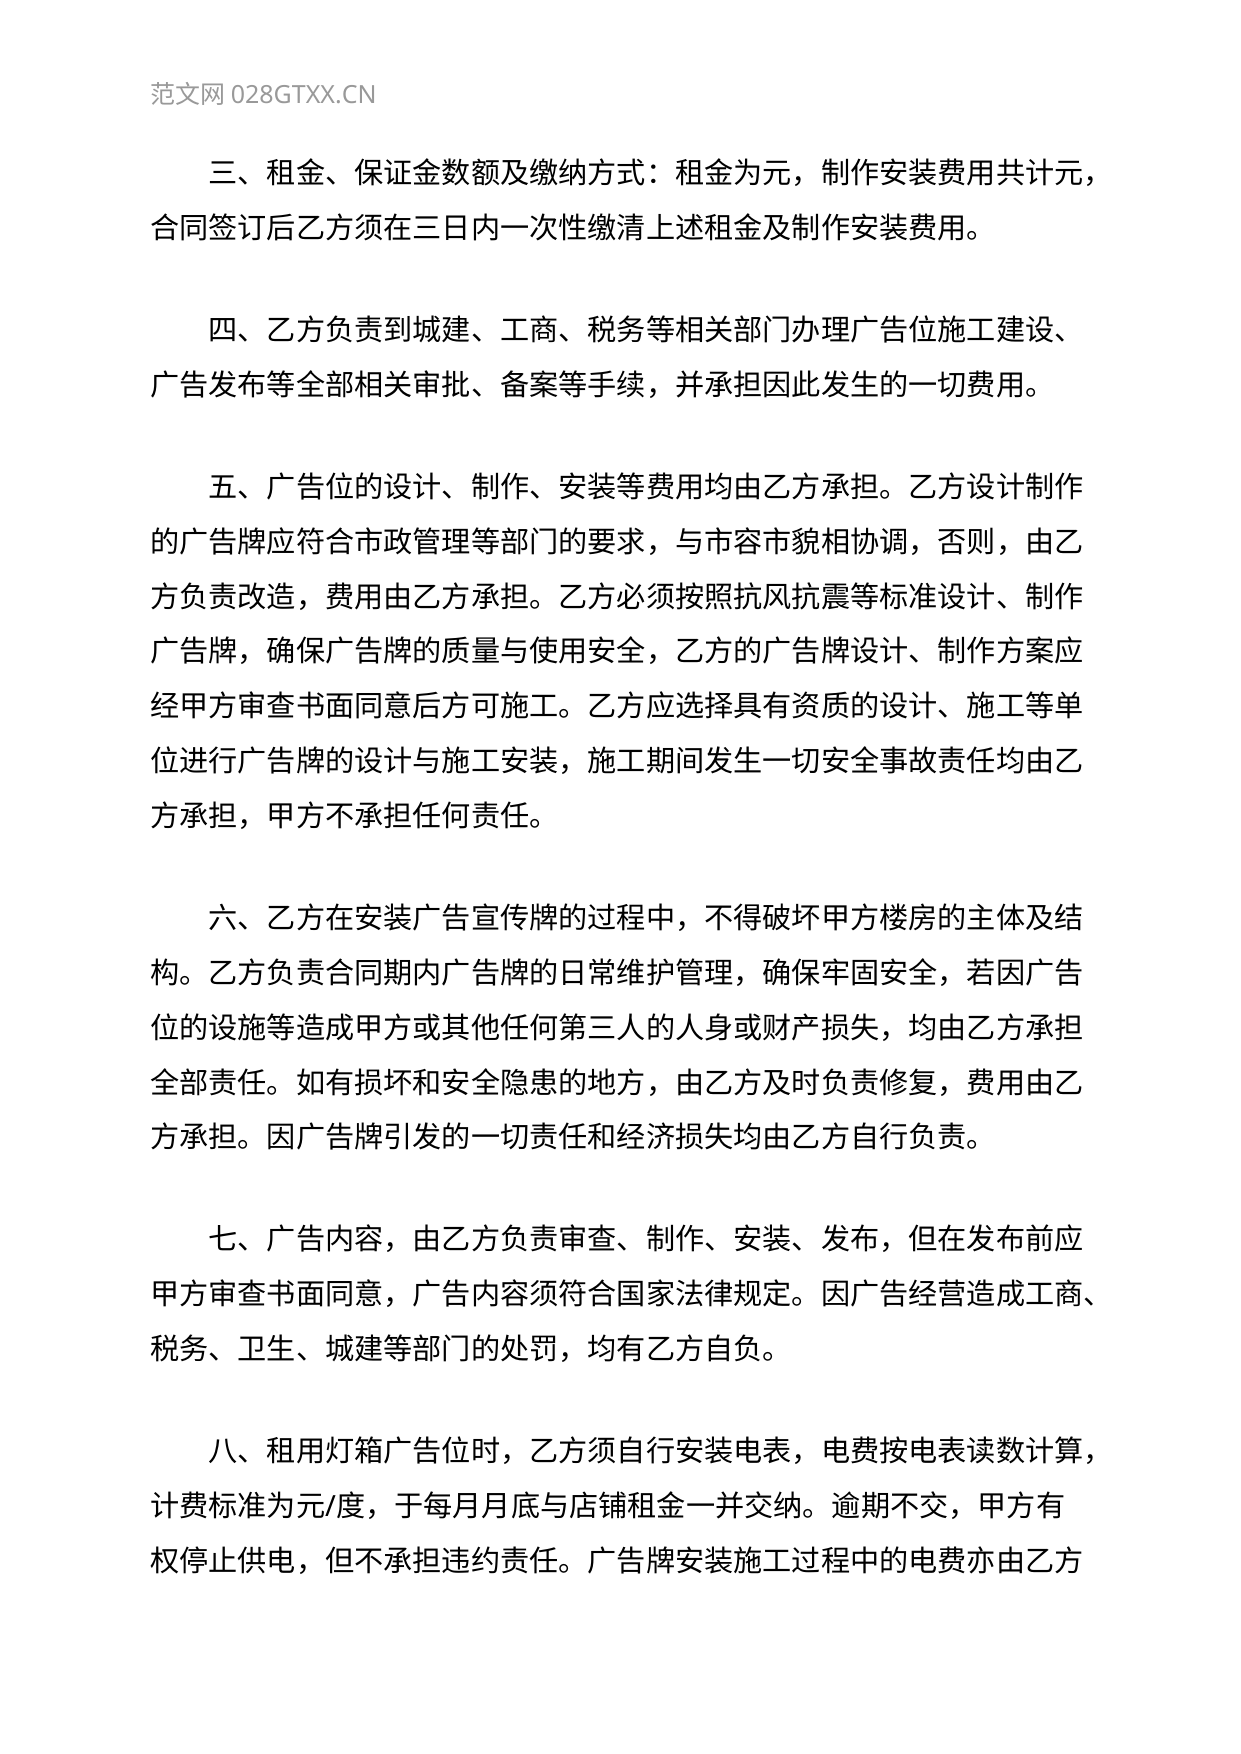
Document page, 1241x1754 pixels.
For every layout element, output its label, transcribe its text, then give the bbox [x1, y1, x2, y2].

text 四、乙方负责到城建、工商、税务等相关部门办理广告位施工建设、广告发布等全部相关审批、备案等手续，并承担因此发生的一切费用。 [150, 307, 1090, 404]
text 五、广告位的设计、制作、安装等费用均由乙方承担。乙方设计制作的广告牌应符合市政管理等部门的要求，与市容市貌相协调，否则，由乙方负责改造，费用由乙方承担。乙方必须按照抗风抗震等标准设计、制作广告牌，确保广告牌的质量与使用安全，乙方的广告牌设计、制作方案应经甲方审查书面同意后方可施工。乙方应选择具有资质的设计、施工等单位进行广告牌的设计与施工安装，施工期间发生一切安全事故责任均由乙方承担，甲方不承担任何责任。 [150, 463, 1090, 835]
text 六、乙方在安装广告宣传牌的过程中，不得破坏甲方楼房的主体及结构。乙方负责合同期内广告牌的日常维护管理，确保牢固安全，若因广告位的设施等造成甲方或其他任何第三人的人身或财产损失，均由乙方承担全部责任。如有损坏和安全隐患的地方，由乙方及时负责修复，费用由乙方承担。因广告牌引发的一切责任和经济损失均由乙方自行负责。 [150, 894, 1090, 1156]
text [150, 1427, 1090, 1579]
text 七、广告内容，由乙方负责审查、制作、安装、发布，但在发布前应甲方审查书面同意，广告内容须符合国家法律规定。因广告经营造成工商、税务、卫生、城建等部门的处罚，均有乙方自负。 [150, 1216, 1090, 1368]
text 三、租金、保证金数额及缴纳方式：租金为元，制作安装费用共计元，合同签订后乙方须在三日内一次性缴清上述租金及制作安装费用。 [150, 150, 1090, 247]
